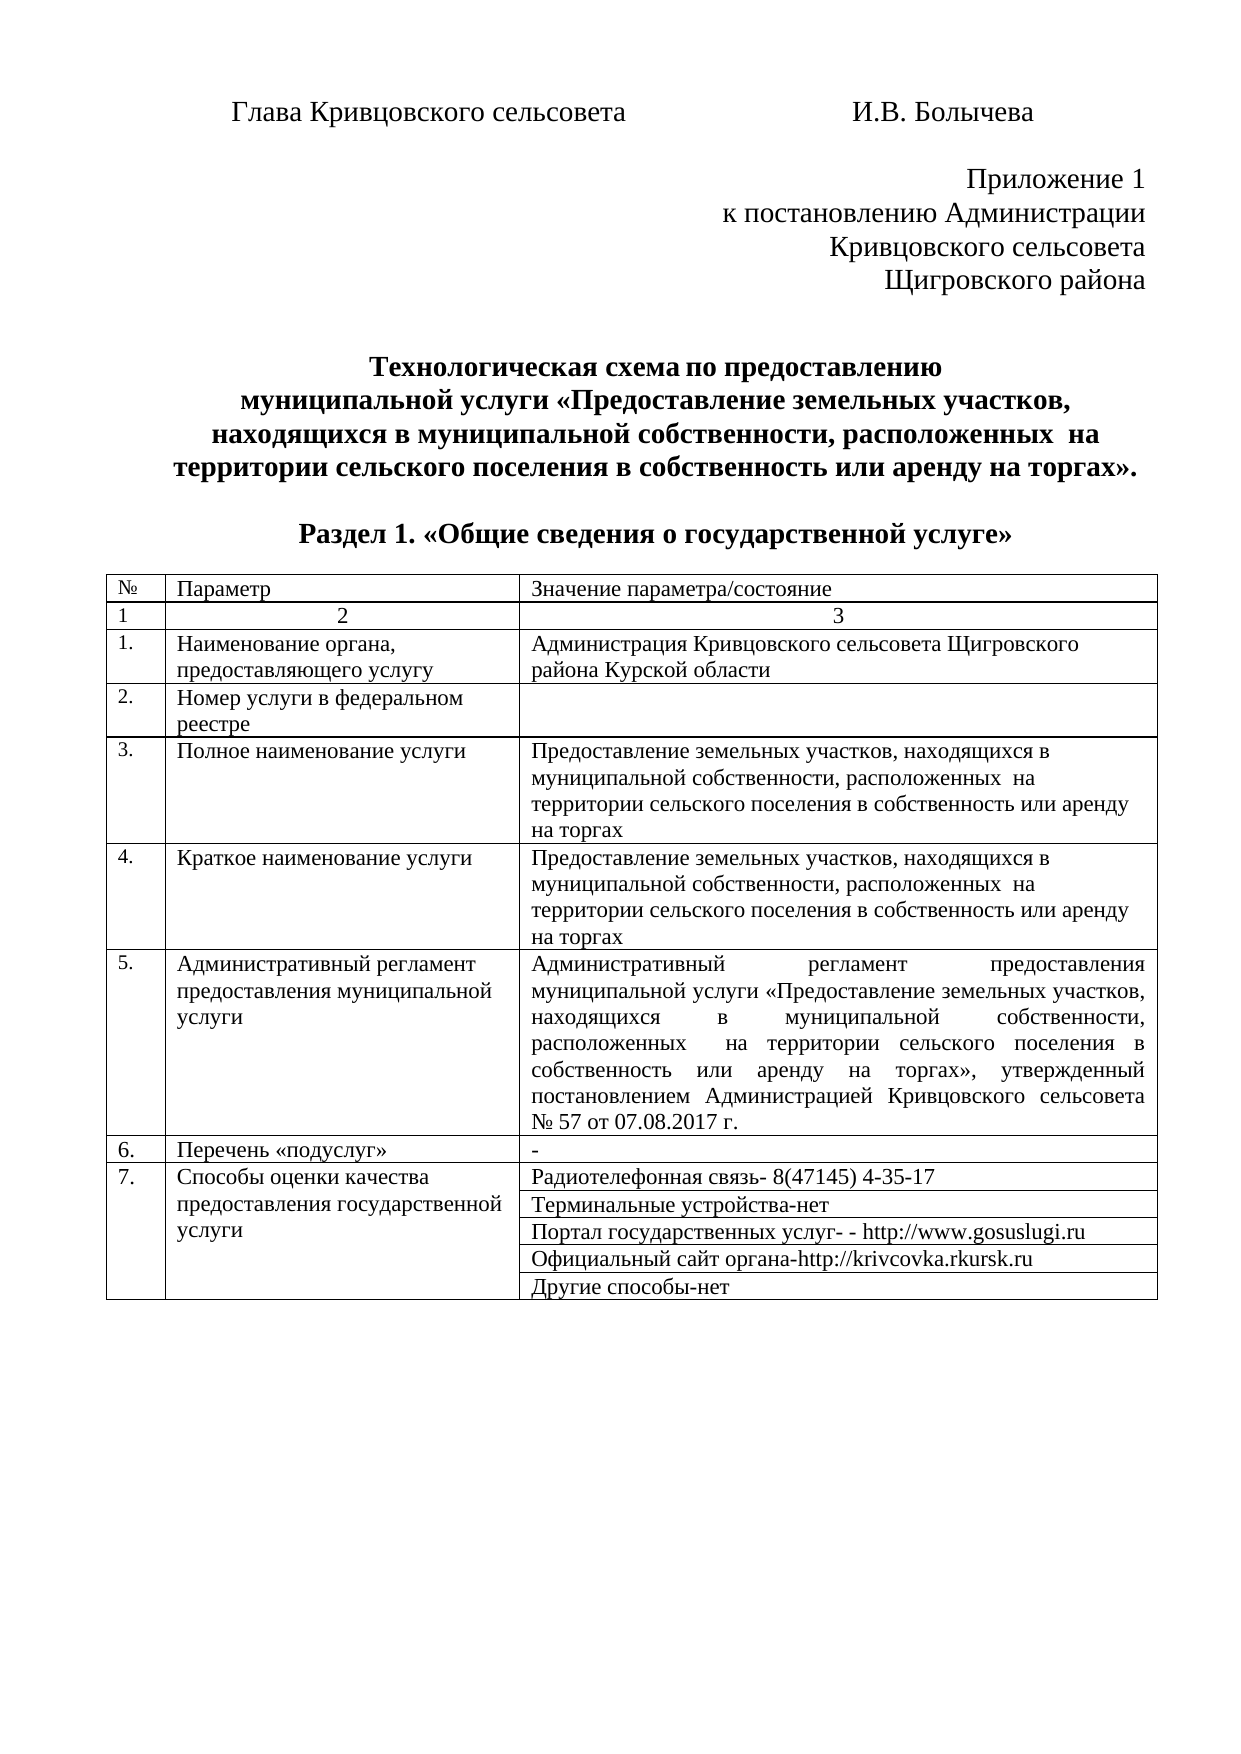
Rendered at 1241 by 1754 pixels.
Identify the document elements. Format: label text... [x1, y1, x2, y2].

table_cell Портал государственных услуг- - http://www.gosuslugi.ru [520, 1218, 1157, 1244]
table_cell Перечень «подуслуг» [166, 1136, 519, 1162]
text Приложение 1 [165, 162, 1146, 195]
table_header Значение параметра/состояние [520, 575, 1157, 601]
table_cell Краткое наименование услуги [166, 844, 519, 949]
table_cell 2. [107, 684, 165, 736]
table_cell Административный регламент предоставления муниципальной услуги [166, 950, 519, 1135]
table_cell 2 [166, 603, 519, 629]
table_cell 4. [107, 844, 165, 949]
table_cell Администрация Кривцовского сельсовета Щигровского района Курской области [520, 630, 1157, 683]
table_cell 6. [107, 1136, 165, 1162]
text Щигровского района [165, 262, 1146, 296]
table_cell - [520, 1136, 1157, 1162]
table_cell [520, 684, 1157, 736]
text Глава Кривцовского сельсовета И.В. Болычева [165, 94, 1146, 128]
text Кривцовского сельсовета [165, 229, 1146, 262]
table_header Параметр [166, 575, 519, 601]
table_cell Терминальные устройства-нет [520, 1191, 1157, 1217]
table_cell 1. [107, 630, 165, 683]
table_header № [107, 575, 165, 601]
table_cell Официальный сайт органа-http://krivcovka.rkursk.ru [520, 1245, 1157, 1272]
table_cell Полное наименование услуги [166, 738, 519, 843]
table_cell 7. [107, 1163, 165, 1299]
table_cell 5. [107, 950, 165, 1135]
table_cell 1 [107, 603, 165, 629]
table_cell 3 [520, 603, 1157, 629]
text к постановлению Администрации [165, 195, 1146, 229]
table_cell Способы оценки качества предоставления государственной услуги [166, 1163, 519, 1299]
table_cell Административный регламент предоставления муниципальной услуги «Предоставление земельных участков, находящихся в муниципальной собственности, расположенных на территории сельского поселения в собственность или аренду на торгах», утвержденный постановлением Администрацией Кривцовского сельсовета № 57 от 07.08.2017 г. [520, 950, 1157, 1135]
table_cell Другие способы-нет [520, 1273, 1157, 1299]
table_cell Номер услуги в федеральном реестре [166, 684, 519, 736]
table_cell 3. [107, 738, 165, 843]
table_cell Предоставление земельных участков, находящихся в муниципальной собственности, расположенных на территории сельского поселения в собственность или аренду на торгах [520, 844, 1157, 949]
table_cell Наименование органа, предоставляющего услугу [166, 630, 519, 683]
text Технологическая схема по предоставлению [165, 349, 1146, 382]
table_cell Радиотелефонная связь- 8(47145) 4-35-17 [520, 1163, 1157, 1189]
table_cell Предоставление земельных участков, находящихся в муниципальной собственности, расположенных на территории сельского поселения в собственность или аренду на торгах [520, 738, 1157, 843]
text Раздел 1. «Общие сведения о государственной услуге» [165, 516, 1146, 550]
